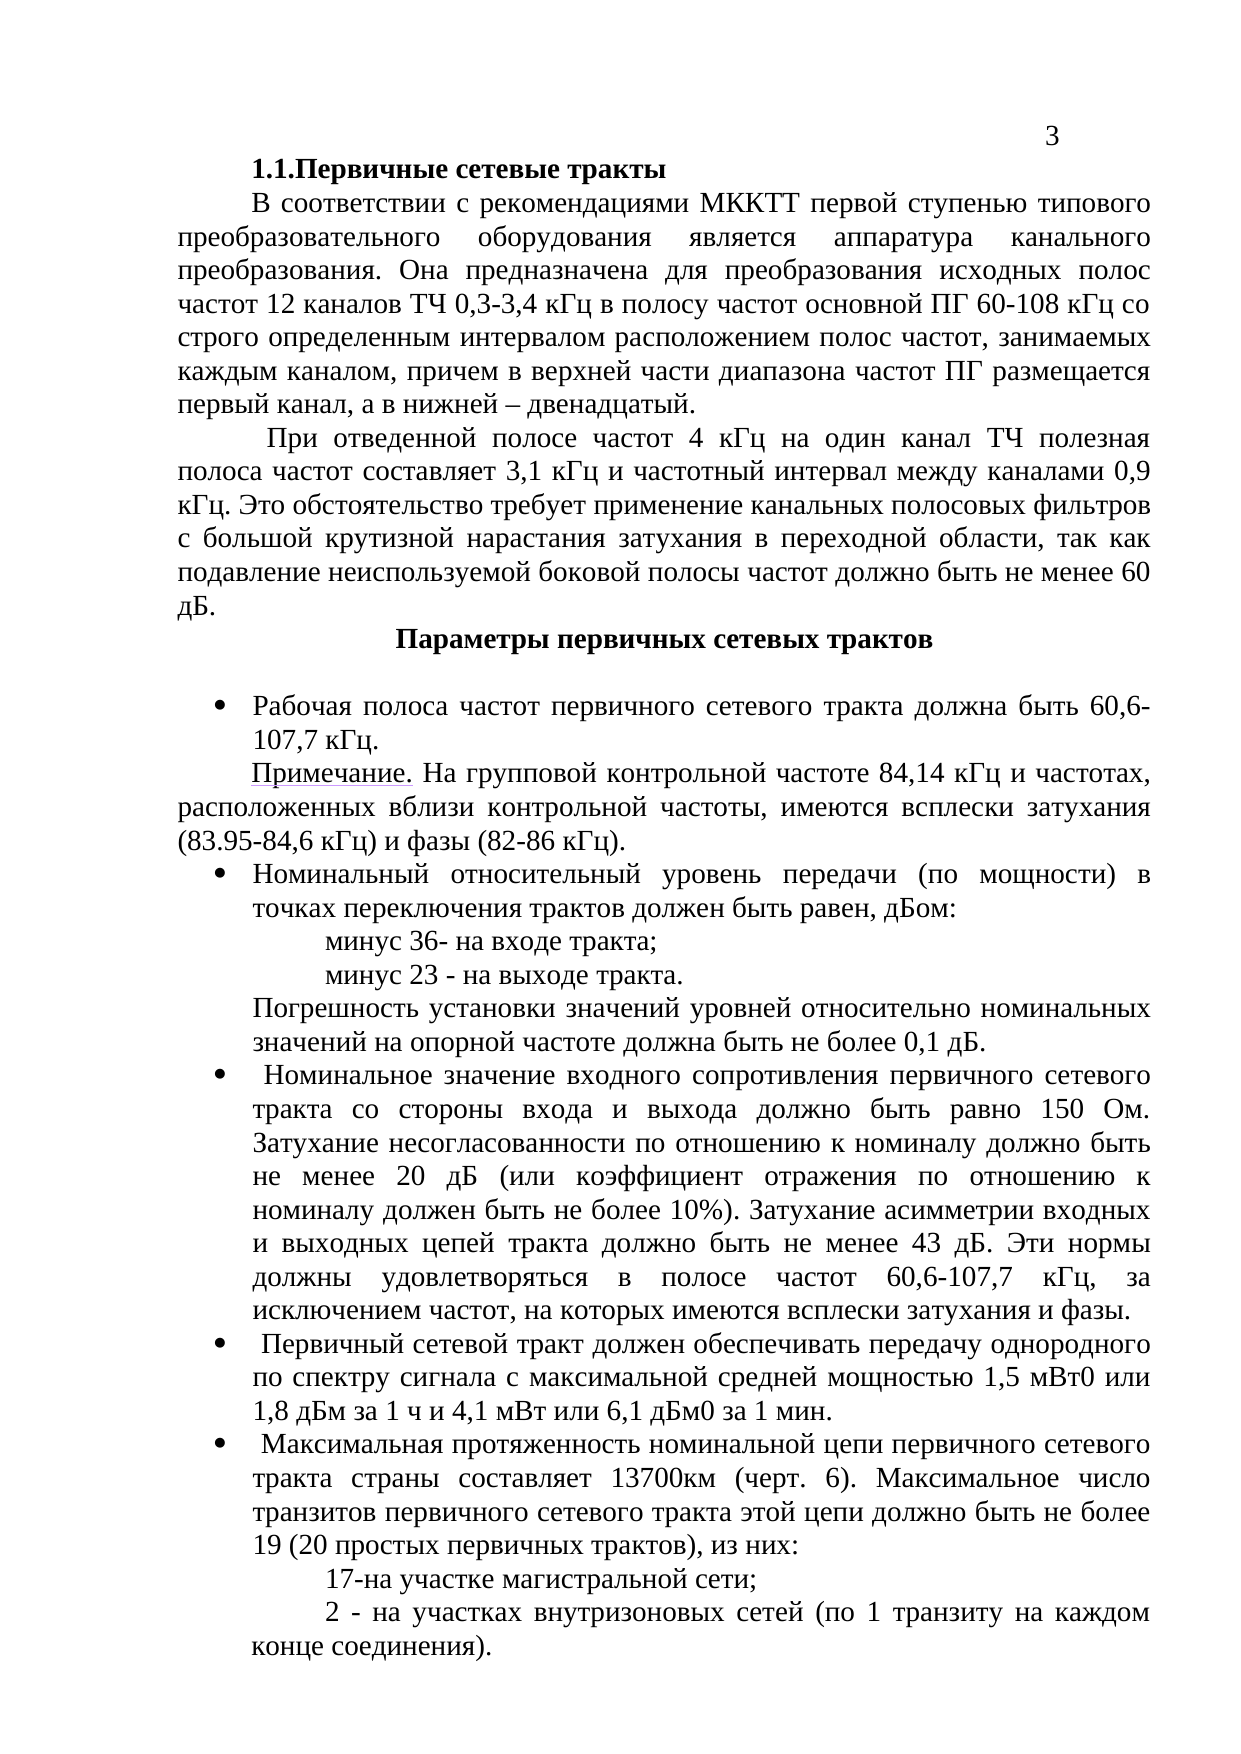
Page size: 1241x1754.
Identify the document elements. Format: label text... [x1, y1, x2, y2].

list Номинальный относительный уровень передачи (по мощности) в точках переключения трактов должен быть равен, дБом: [215, 856, 1152, 923]
text Параметры первичных сетевых трактов [177, 621, 1152, 655]
text 17-на участке магистральной сети; [251, 1561, 1152, 1594]
text При отведенной полосе частот 4 кГц на один канал ТЧ полезная полоса частот составляет 3,1 кГц и частотный интервал между каналами 0,9 кГц. Это обстоятельство требует применение канальных полосовых фильтров с большой крутизной нарастания затухания в переходной области, так как подавление неиспользуемой боковой полосы частот должно быть не менее 60 дБ. [177, 420, 1152, 621]
list Максимальная протяженность номинальной цепи первичного сетевого тракта страны составляет 13700км (черт. 6). Максимальное число транзитов первичного сетевого тракта этой цепи должно быть не более 19 (20 простых первичных трактов), из них: [215, 1427, 1152, 1561]
list Номинальное значение входного сопротивления первичного сетевого тракта со стороны входа и выхода должно быть равно 150 Ом. Затухание несогласованности по отношению к номиналу должно быть не менее 20 дБ (или коэффициент отражения по отношению к номиналу должен быть не более 10%). Затухание асимметрии входных и выходных цепей тракта должно быть не менее 43 дБ. Эти нормы должны удовлетворяться в полосе частот 60,6-107,7 кГц, за исключением частот, на которых имеются всплески затухания и фазы. [215, 1057, 1152, 1326]
list Первичный сетевой тракт должен обеспечивать передачу однородного по спектру сигнала с максимальной средней мощностью 1,5 мВт0 или 1,8 дБм за 1 ч и 4,1 мВт или 6,1 дБм0 за 1 мин. [215, 1326, 1152, 1427]
text 3 [177, 118, 1152, 152]
text 2 - на участках внутризоновых сетей (по 1 транзиту на каждом конце соединения). [251, 1594, 1152, 1662]
list Рабочая полоса частот первичного сетевого тракта должна быть 60,6-107,7 кГц. [215, 688, 1152, 756]
text 1.1.Первичные сетевые тракты [177, 152, 1152, 185]
text Погрешность установки значений уровней относительно номинальных значений на опорной частоте должна быть не более 0,1 дБ. [252, 990, 1152, 1057]
text минус 23 - на выходе тракта. [251, 957, 1152, 990]
text минус 36- на входе тракта; [251, 923, 1152, 957]
text В соответствии с рекомендациями МККТТ первой ступенью типового преобразовательного оборудования является аппаратура канального преобразования. Она предназначена для преобразования исходных полос частот 12 каналов ТЧ 0,3-3,4 кГц в полосу частот основной ПГ 60-108 кГц со строго определенным интервалом расположением полос частот, занимаемых каждым каналом, причем в верхней части диапазона частот ПГ размещается первый канал, а в нижней – двенадцатый. [177, 185, 1152, 420]
text Примечание. На групповой контрольной частоте 84,14 кГц и частотах, расположенных вблизи контрольной частоты, имеются всплески затухания (83.95-84,6 кГц) и фазы (82-86 кГц). [177, 756, 1152, 856]
